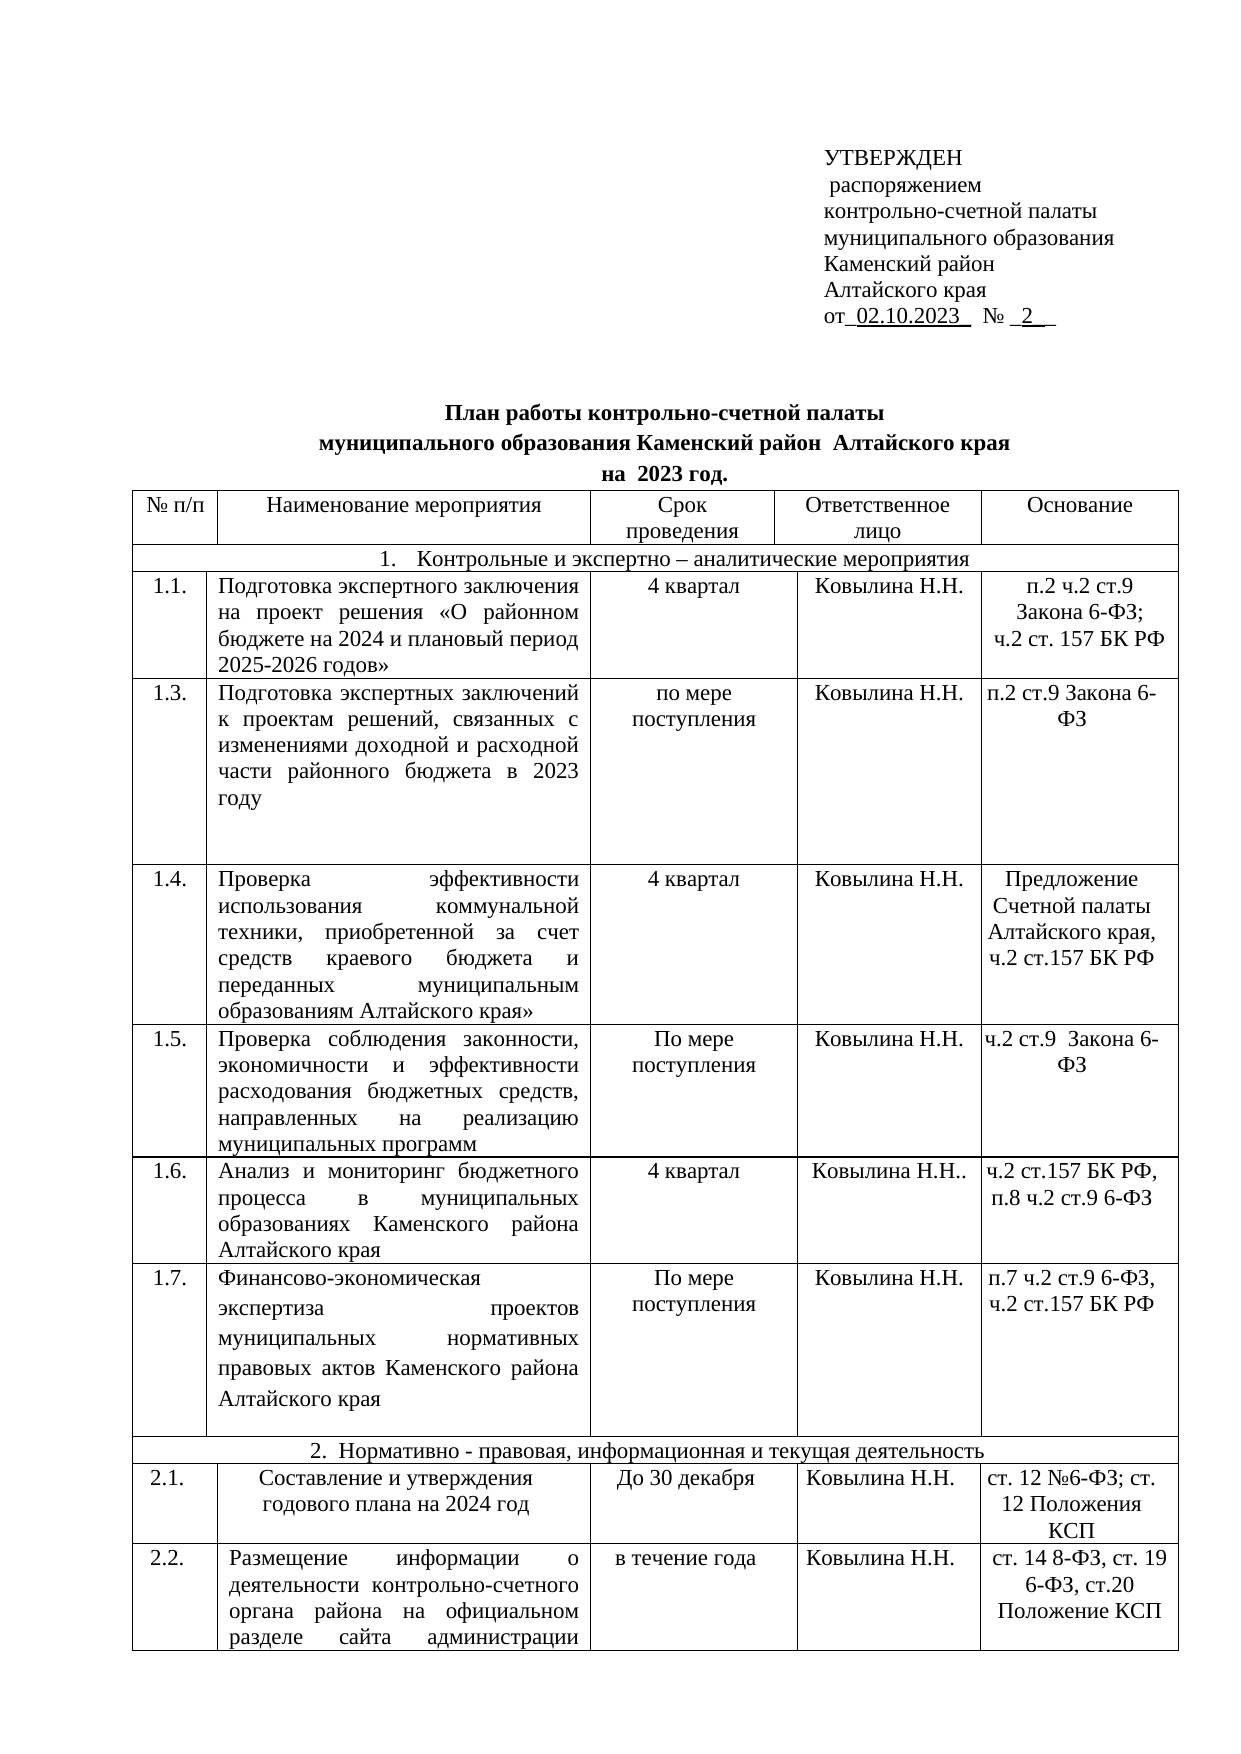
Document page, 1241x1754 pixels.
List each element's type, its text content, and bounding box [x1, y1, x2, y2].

table_cell Проверка соблюдения законности, экономичности и эффективности расходования бюджетных средств, направленных на реализацию муниципальных программ [207, 1025, 590, 1156]
table_header Ответственное лицо [775, 491, 981, 544]
table_cell Ковылина Н.Н. [798, 1025, 981, 1156]
table_cell Ковылина Н.Н. [798, 1264, 981, 1436]
table_cell По мере поступления [591, 1264, 797, 1436]
table_cell Составление и утверждения годового плана на 2024 год [218, 1464, 590, 1543]
table_header № п/п [133, 491, 217, 544]
table_cell п.2 ст.9 Закона 6-ФЗ [982, 679, 1178, 864]
table_cell 1.6. [133, 1158, 206, 1263]
table_cell 1.1. [133, 572, 206, 677]
table_cell п.7 ч.2 ст.9 6-ФЗ, ч.2 ст.157 БК РФ [982, 1264, 1178, 1436]
table_cell по мере поступления [591, 679, 797, 864]
table_cell Ковылина Н.Н. [798, 572, 981, 677]
table_cell 1.3. [133, 679, 206, 864]
table_header Наименование мероприятия [218, 491, 590, 544]
table_cell Ковылина Н.Н. [798, 679, 981, 864]
table_cell в течение года [591, 1544, 797, 1650]
table_cell 1.4. [133, 865, 206, 1023]
table_cell Ковылина Н.Н. [798, 1464, 980, 1543]
table_header УТВЕРЖДЕН распоряжением контрольно-счетной палаты муниципального образования Каменский район Алтайского края от_02.10.2023_ № _2__ [812, 118, 1163, 369]
table_cell ч.2 ст.9 Закона 6-ФЗ [982, 1025, 1178, 1156]
table_cell По мере поступления [591, 1025, 797, 1156]
table_cell Проверка эффективности использования коммунальной техники, приобретенной за счет средств краевого бюджета и переданных муниципальным образованиям Алтайского края» [207, 865, 590, 1023]
table_header Основание [982, 491, 1178, 544]
table_cell 1.7. [133, 1264, 206, 1436]
table_cell 1.5. [133, 1025, 206, 1156]
table_cell До 30 декабря [591, 1464, 797, 1543]
table_cell 4 квартал [591, 865, 797, 1023]
table_cell 2. Нормативно - правовая, информационная и текущая деятельность [133, 1437, 1178, 1463]
table_cell Подготовка экспертного заключения на проект решения «О районном бюджете на 2024 и плановый период 2025-2026 годов» [207, 572, 590, 677]
table_cell ч.2 ст.157 БК РФ, п.8 ч.2 ст.9 6-ФЗ [982, 1158, 1178, 1263]
table_cell 2.2. [133, 1544, 217, 1650]
table_cell Предложение Счетной палаты Алтайского края, ч.2 ст.157 БК РФ [982, 865, 1178, 1023]
table_header Срок проведения [591, 491, 774, 544]
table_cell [218, 1544, 590, 1650]
table_cell 2.1. [133, 1464, 217, 1543]
table_cell 4 квартал [591, 1158, 797, 1263]
table_cell Ковылина Н.Н. [798, 865, 981, 1023]
text муниципального образования Каменский район Алтайского края [177, 429, 1152, 456]
text План работы контрольно-счетной палаты [177, 399, 1152, 426]
table_cell Анализ и мониторинг бюджетного процесса в муниципальных образованиях Каменского района Алтайского края [207, 1158, 590, 1263]
table_cell ст. 12 №6-ФЗ; ст. 12 Положения КСП [981, 1464, 1178, 1543]
text на 2023 год. [177, 460, 1152, 486]
table_cell Финансово-экономическая экспертиза проектов муниципальных нормативных правовых актов Каменского района Алтайского края [207, 1264, 590, 1436]
table_cell 4 квартал [591, 572, 797, 677]
table_cell Контрольные и экспертно – аналитические мероприятия [133, 545, 1178, 571]
table_cell Ковылина Н.Н.. [798, 1158, 981, 1263]
table_cell Подготовка экспертных заключений к проектам решений, связанных с изменениями доходной и расходной части районного бюджета в 2023 году [207, 679, 590, 864]
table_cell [981, 1544, 1178, 1650]
table_cell Ковылина Н.Н. [798, 1544, 980, 1650]
table_cell п.2 ч.2 ст.9 Закона 6-ФЗ; ч.2 ст. 157 БК РФ [982, 572, 1178, 677]
